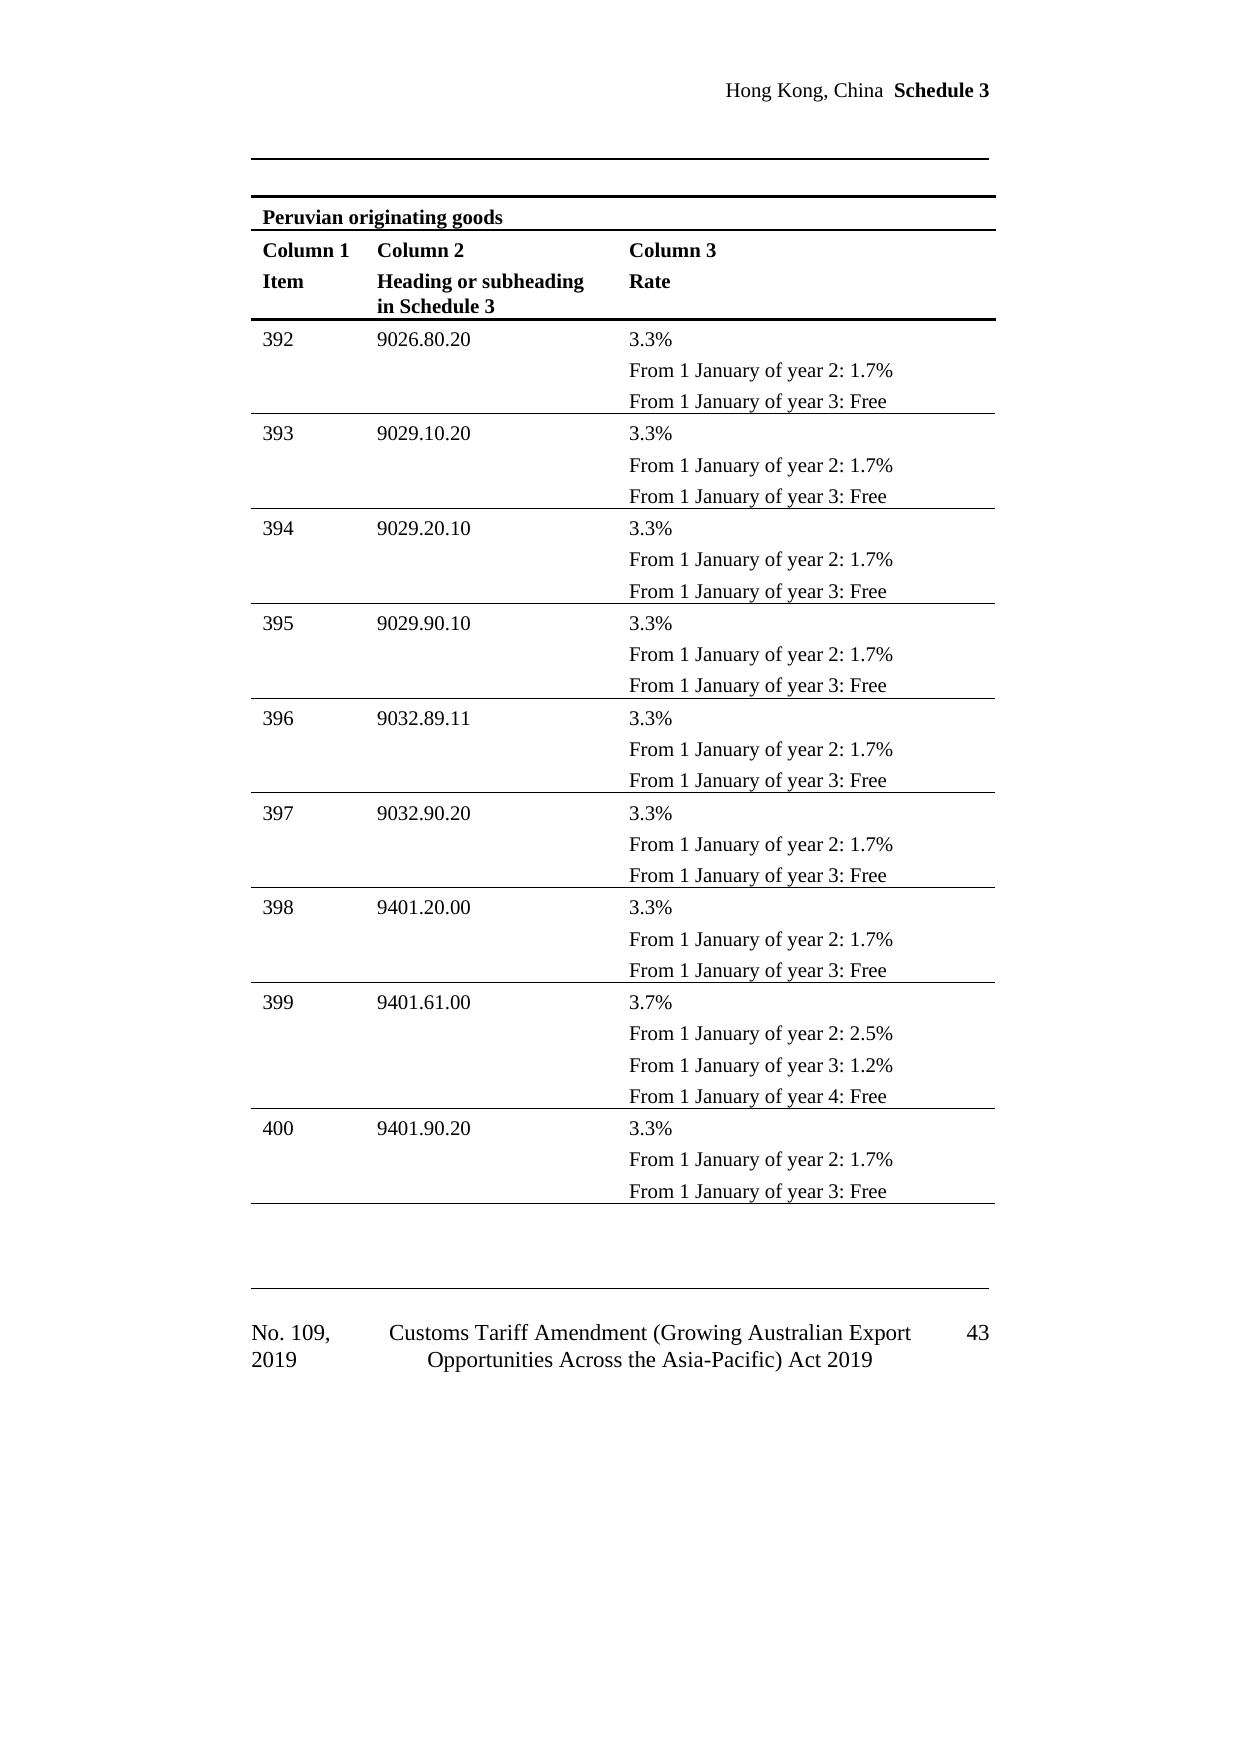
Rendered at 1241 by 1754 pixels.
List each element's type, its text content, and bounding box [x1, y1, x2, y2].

table_cell 392 [251, 321, 366, 413]
table_cell 3.3% From 1 January of year 2: 1.7% From 1 January of year 3: Free [618, 509, 995, 603]
table_cell 400 [251, 1109, 366, 1203]
table_cell 3.3% From 1 January of year 2: 1.7% From 1 January of year 3: Free [618, 1109, 995, 1203]
table_cell 393 [251, 414, 366, 508]
table_header Peruvian originating goods [251, 198, 996, 229]
table_cell 9032.89.11 [366, 699, 618, 792]
table_cell 3.7% From 1 January of year 2: 2.5% From 1 January of year 3: 1.2% From 1 January of year 4: Free [618, 983, 995, 1108]
table_cell 398 [251, 888, 366, 982]
table_cell 399 [251, 983, 366, 1108]
table_cell Column 3 Rate [618, 231, 996, 318]
table_cell 395 [251, 604, 366, 697]
table_cell 3.3% From 1 January of year 2: 1.7% From 1 January of year 3: Free [618, 888, 995, 982]
table_cell 396 [251, 699, 366, 792]
table_cell 9032.90.20 [366, 793, 618, 887]
table_cell 394 [251, 509, 366, 603]
table_cell 9029.10.20 [366, 414, 618, 508]
table_cell 3.3% From 1 January of year 2: 1.7% From 1 January of year 3: Free [618, 699, 995, 792]
table_cell 9401.20.00 [366, 888, 618, 982]
table_cell 9026.80.20 [366, 321, 618, 413]
table_cell 9401.61.00 [366, 983, 618, 1108]
table_cell 397 [251, 793, 366, 887]
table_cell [618, 321, 995, 413]
table_cell 3.3% From 1 January of year 2: 1.7% From 1 January of year 3: Free [618, 604, 995, 697]
table_cell 9029.90.10 [366, 604, 618, 697]
table_cell 3.3% From 1 January of year 2: 1.7% From 1 January of year 3: Free [618, 414, 995, 508]
table_cell 9029.20.10 [366, 509, 618, 603]
table_cell 9401.90.20 [366, 1109, 618, 1203]
table_cell Column 1 Item [251, 231, 366, 318]
table_cell 3.3% From 1 January of year 2: 1.7% From 1 January of year 3: Free [618, 793, 995, 887]
table_cell Column 2 Heading or subheading in Schedule 3 [366, 231, 618, 318]
